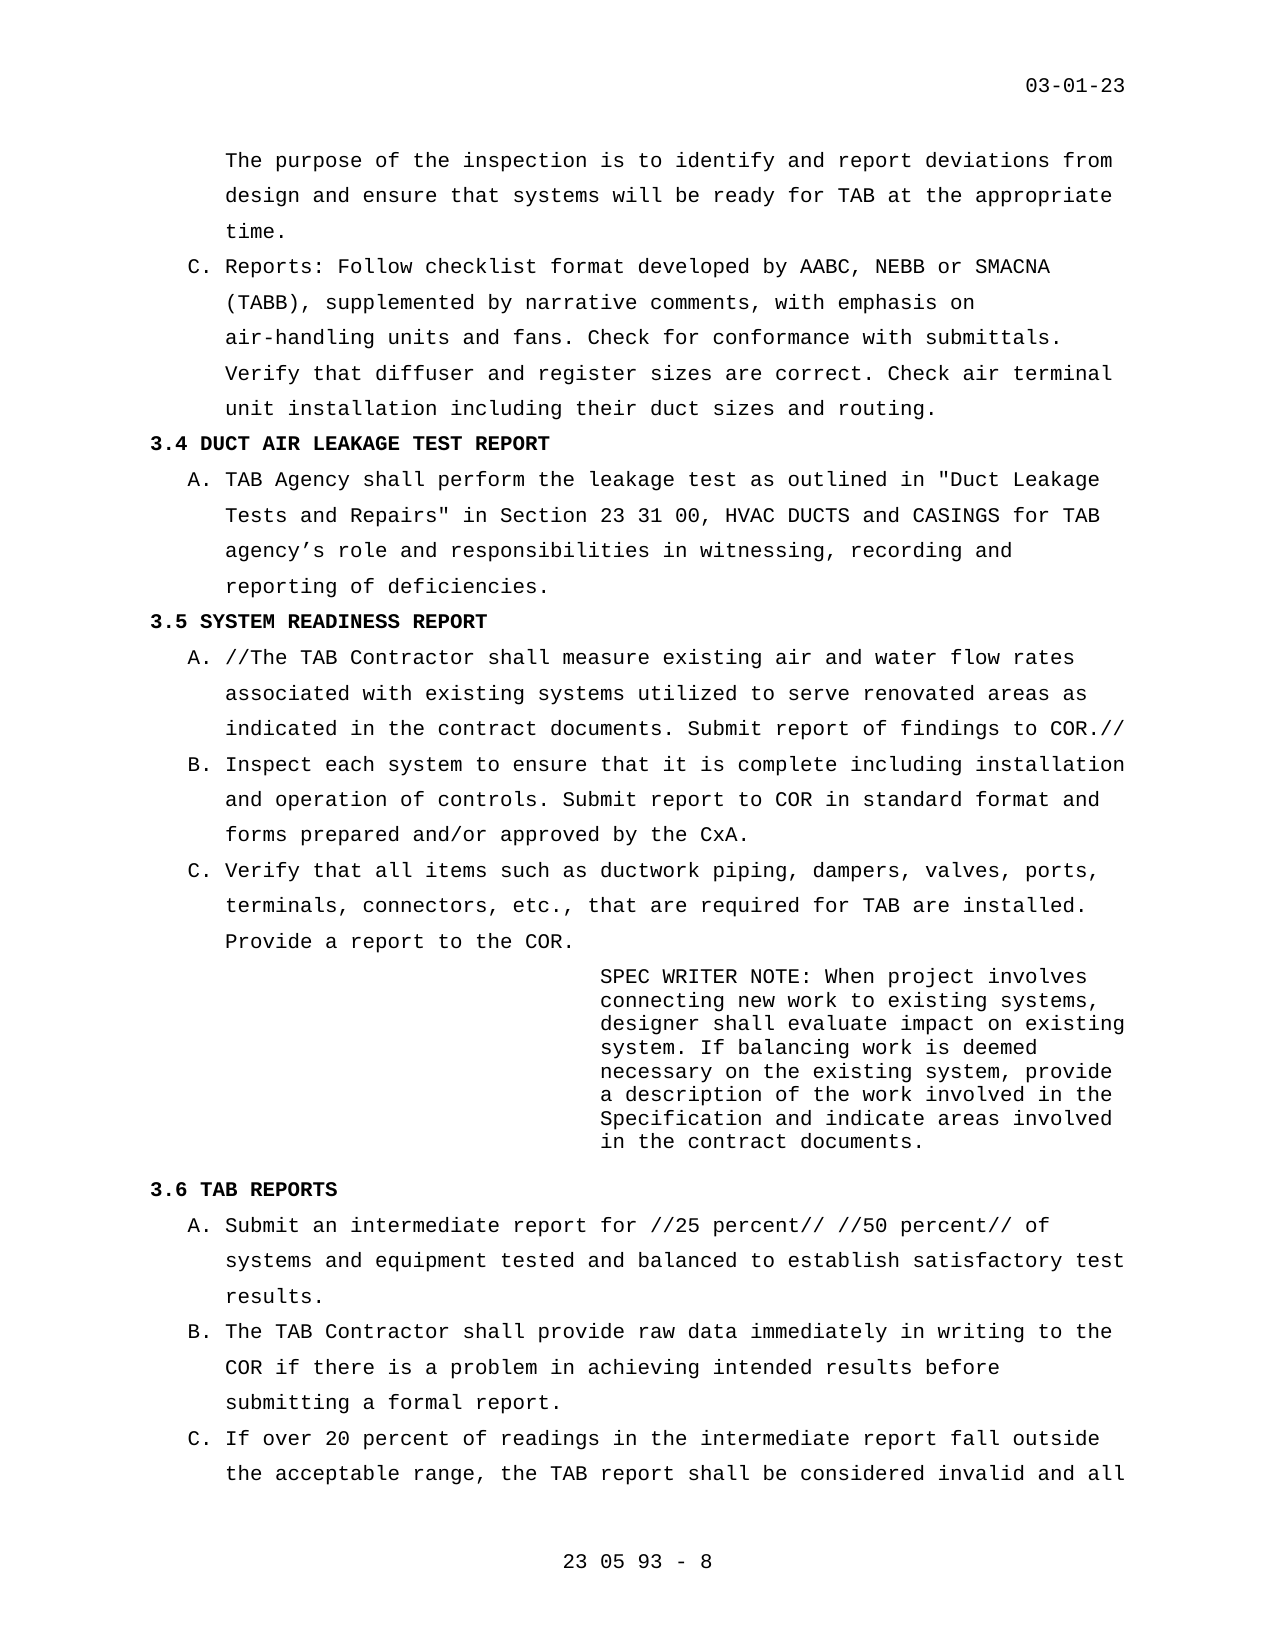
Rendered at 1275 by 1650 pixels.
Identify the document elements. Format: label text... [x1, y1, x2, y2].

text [187, 150, 1125, 244]
text C. Reports: Follow checklist format developed by AABC, NEBB or SMACNA (TABB), supplemented by narrative comments, with emphasis on air-handling units and fans. Check for conformance with submittals. Verify that diffuser and register sizes are correct. Check air terminal unit installation including their duct sizes and routing. [187, 256, 1125, 422]
text 3.5 SYSTEM READINESS REPORT [150, 611, 1125, 635]
text C. Verify that all items such as ductwork piping, dampers, valves, ports, terminals, connectors, etc., that are required for TAB are installed. Provide a report to the COR. [187, 860, 1125, 954]
text 3.6 TAB REPORTS [150, 1179, 1125, 1202]
text A. TAB Agency shall perform the leakage test as outlined in "Duct Leakage Tests and Repairs" in Section 23 31 00, HVAC DUCTS and CASINGS for TAB agency’s role and responsibilities in witnessing, recording and reporting of deficiencies. [187, 469, 1125, 599]
text A. //The TAB Contractor shall measure existing air and water flow rates associated with existing systems utilized to serve renovated areas as indicated in the contract documents. Submit report of findings to COR.// [187, 647, 1125, 742]
text A. Submit an intermediate report for //25 percent// //50 percent// of systems and equipment tested and balanced to establish satisfactory test results. [187, 1215, 1125, 1309]
text SPEC WRITER NOTE: When project involves connecting new work to existing systems, designer shall evaluate impact on existing system. If balancing work is deemed necessary on the existing system, provide a description of the work involved in the Specification and indicate areas involved in the contract documents. [600, 966, 1125, 1155]
text B. Inspect each system to ensure that it is complete including installation and operation of controls. Submit report to COR in standard format and forms prepared and/or approved by the CxA. [187, 753, 1125, 848]
text B. The TAB Contractor shall provide raw data immediately in writing to the COR if there is a problem in achieving intended results before submitting a formal report. [187, 1321, 1125, 1416]
text 3.4 DUCT AIR LEAKAGE TEST REPORT [150, 433, 1125, 457]
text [187, 1427, 1125, 1487]
